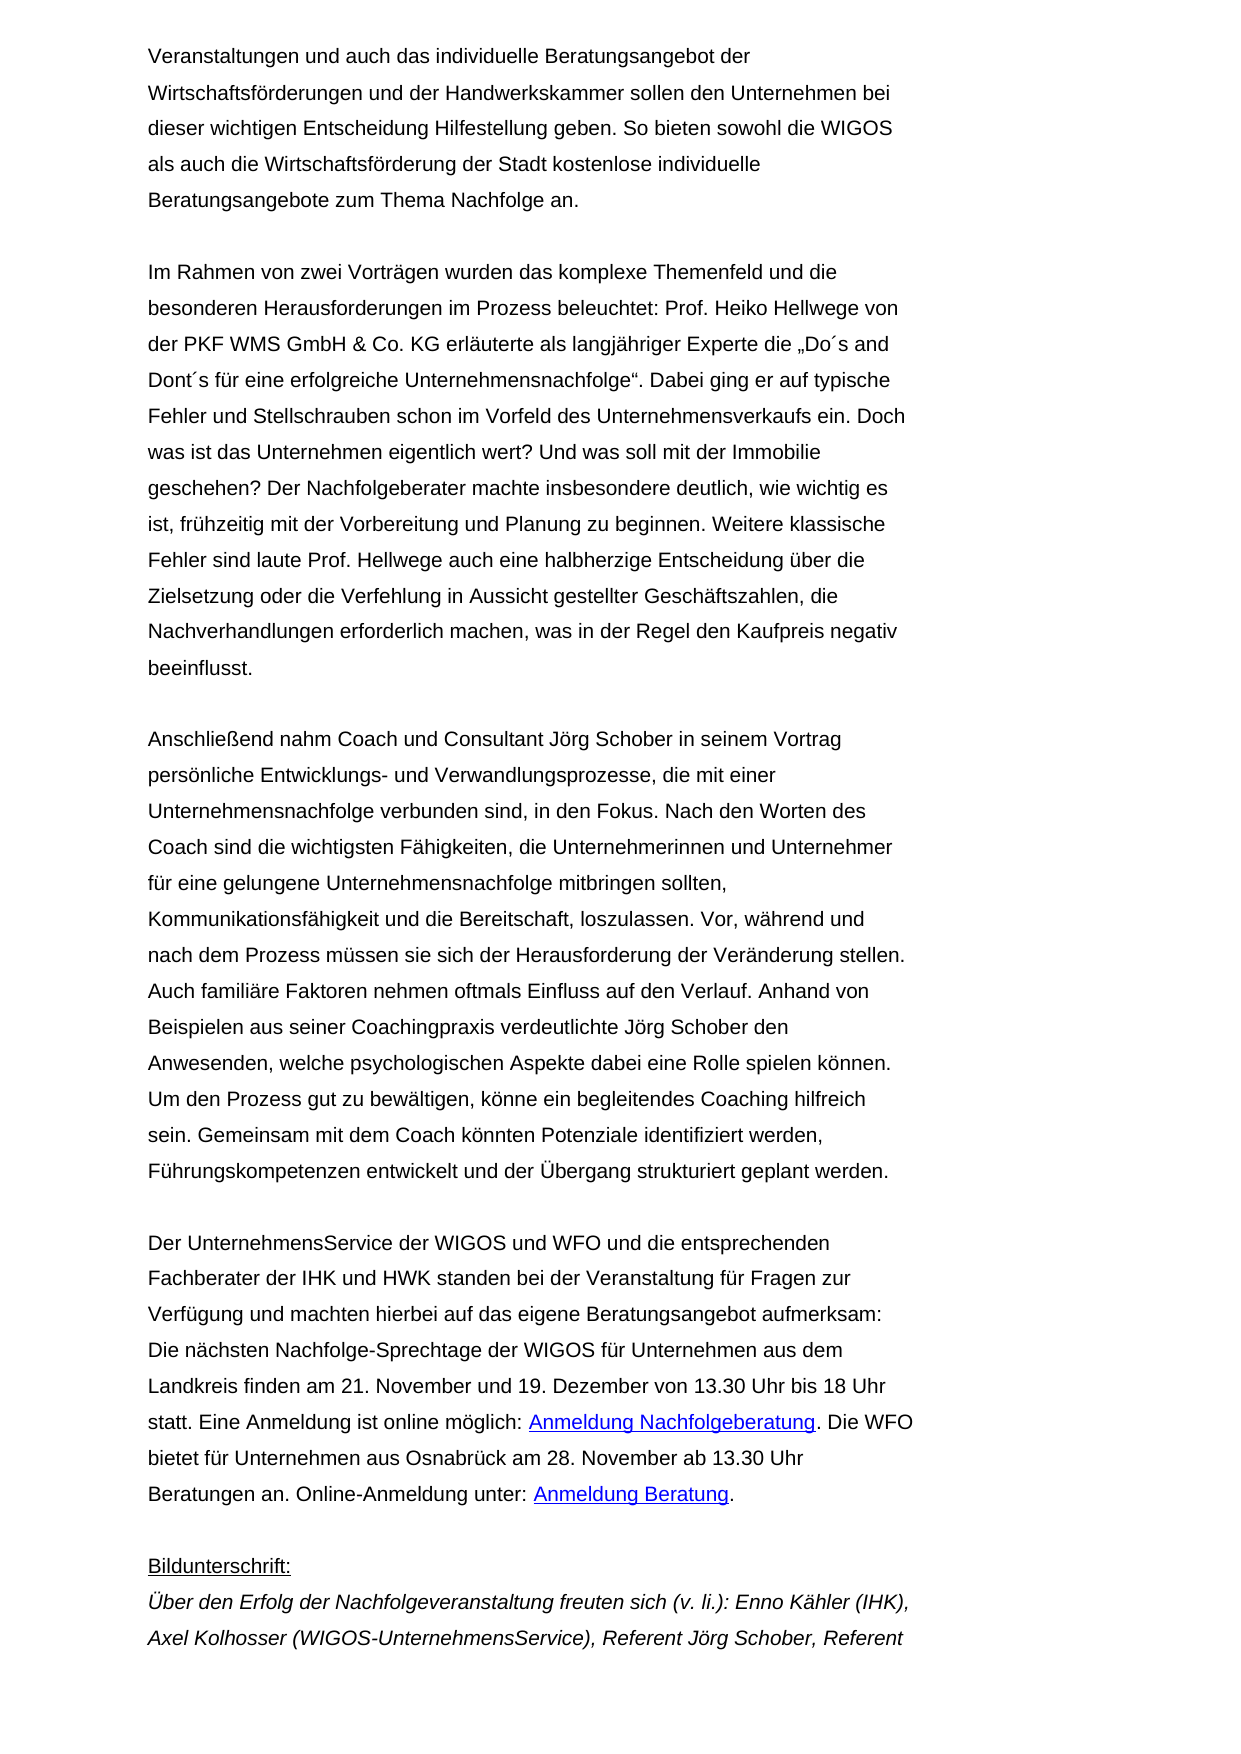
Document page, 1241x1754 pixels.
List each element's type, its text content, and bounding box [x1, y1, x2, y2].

text Anschließend nahm Coach und Consultant Jörg Schober in seinem Vortrag persönliche Entwicklungs- und Verwandlungsprozesse, die mit einer Unternehmensnachfolge verbunden sind, in den Fokus. Nach den Worten des Coach sind die wichtigsten Fähigkeiten, die Unternehmerinnen und Unternehmer für eine gelungene Unternehmensnachfolge mitbringen sollten, Kommunikationsfähigkeit und die Bereitschaft, loszulassen. Vor, während und nach dem Prozess müssen sie sich der Herausforderung der Veränderung stellen. Auch familiäre Faktoren nehmen oftmals Einfluss auf den Verlauf. Anhand von Beispielen aus seiner Coachingpraxis verdeutlichte Jörg Schober den Anwesenden, welche psychologischen Aspekte dabei eine Rolle spielen können. Um den Prozess gut zu bewältigen, könne ein begleitendes Coaching hilfreich sein. Gemeinsam mit dem Coach könnten Potenziale identifiziert werden, Führungskompetenzen entwickelt und der Übergang strukturiert geplant werden. [148, 727, 915, 1182]
text Bildunterschrift: [148, 1554, 915, 1578]
text Der UnternehmensService der WIGOS und WFO und die entsprechenden Fachberater der IHK und HWK standen bei der Veranstaltung für Fragen zur Verfügung und machten hierbei auf das eigene Beratungsangebot aufmerksam: Die nächsten Nachfolge-Sprechtage der WIGOS für Unternehmen aus dem Landkreis finden am 21. November und 19. Dezember von 13.30 Uhr bis 18 Uhr statt. Eine Anmeldung ist online möglich: Anmeldung Nachfolgeberatung. Die WFO bietet für Unternehmen aus Osnabrück am 28. November ab 13.30 Uhr Beratungen an. Online-Anmeldung unter: Anmeldung Beratung. [148, 1230, 915, 1506]
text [148, 1590, 915, 1649]
text Im Rahmen von zwei Vorträgen wurden das komplexe Themenfeld und die besonderen Herausforderungen im Prozess beleuchtet: Prof. Heiko Hellwege von der PKF WMS GmbH & Co. KG erläuterte als langjähriger Experte die „Do´s and Dont´s für eine erfolgreiche Unternehmensnachfolge“. Dabei ging er auf typische Fehler und Stellschrauben schon im Vorfeld des Unternehmensverkaufs ein. Doch was ist das Unternehmen eigentlich wert? Und was soll mit der Immobilie geschehen? Der Nachfolgeberater machte insbesondere deutlich, wie wichtig es ist, frühzeitig mit der Vorbereitung und Planung zu beginnen. Weitere klassische Fehler sind laute Prof. Hellwege auch eine halbherzige Entscheidung über die Zielsetzung oder die Verfehlung in Aussicht gestellter Geschäftszahlen, die Nachverhandlungen erforderlich machen, was in der Regel den Kaufpreis negativ beeinflusst. [148, 260, 915, 679]
